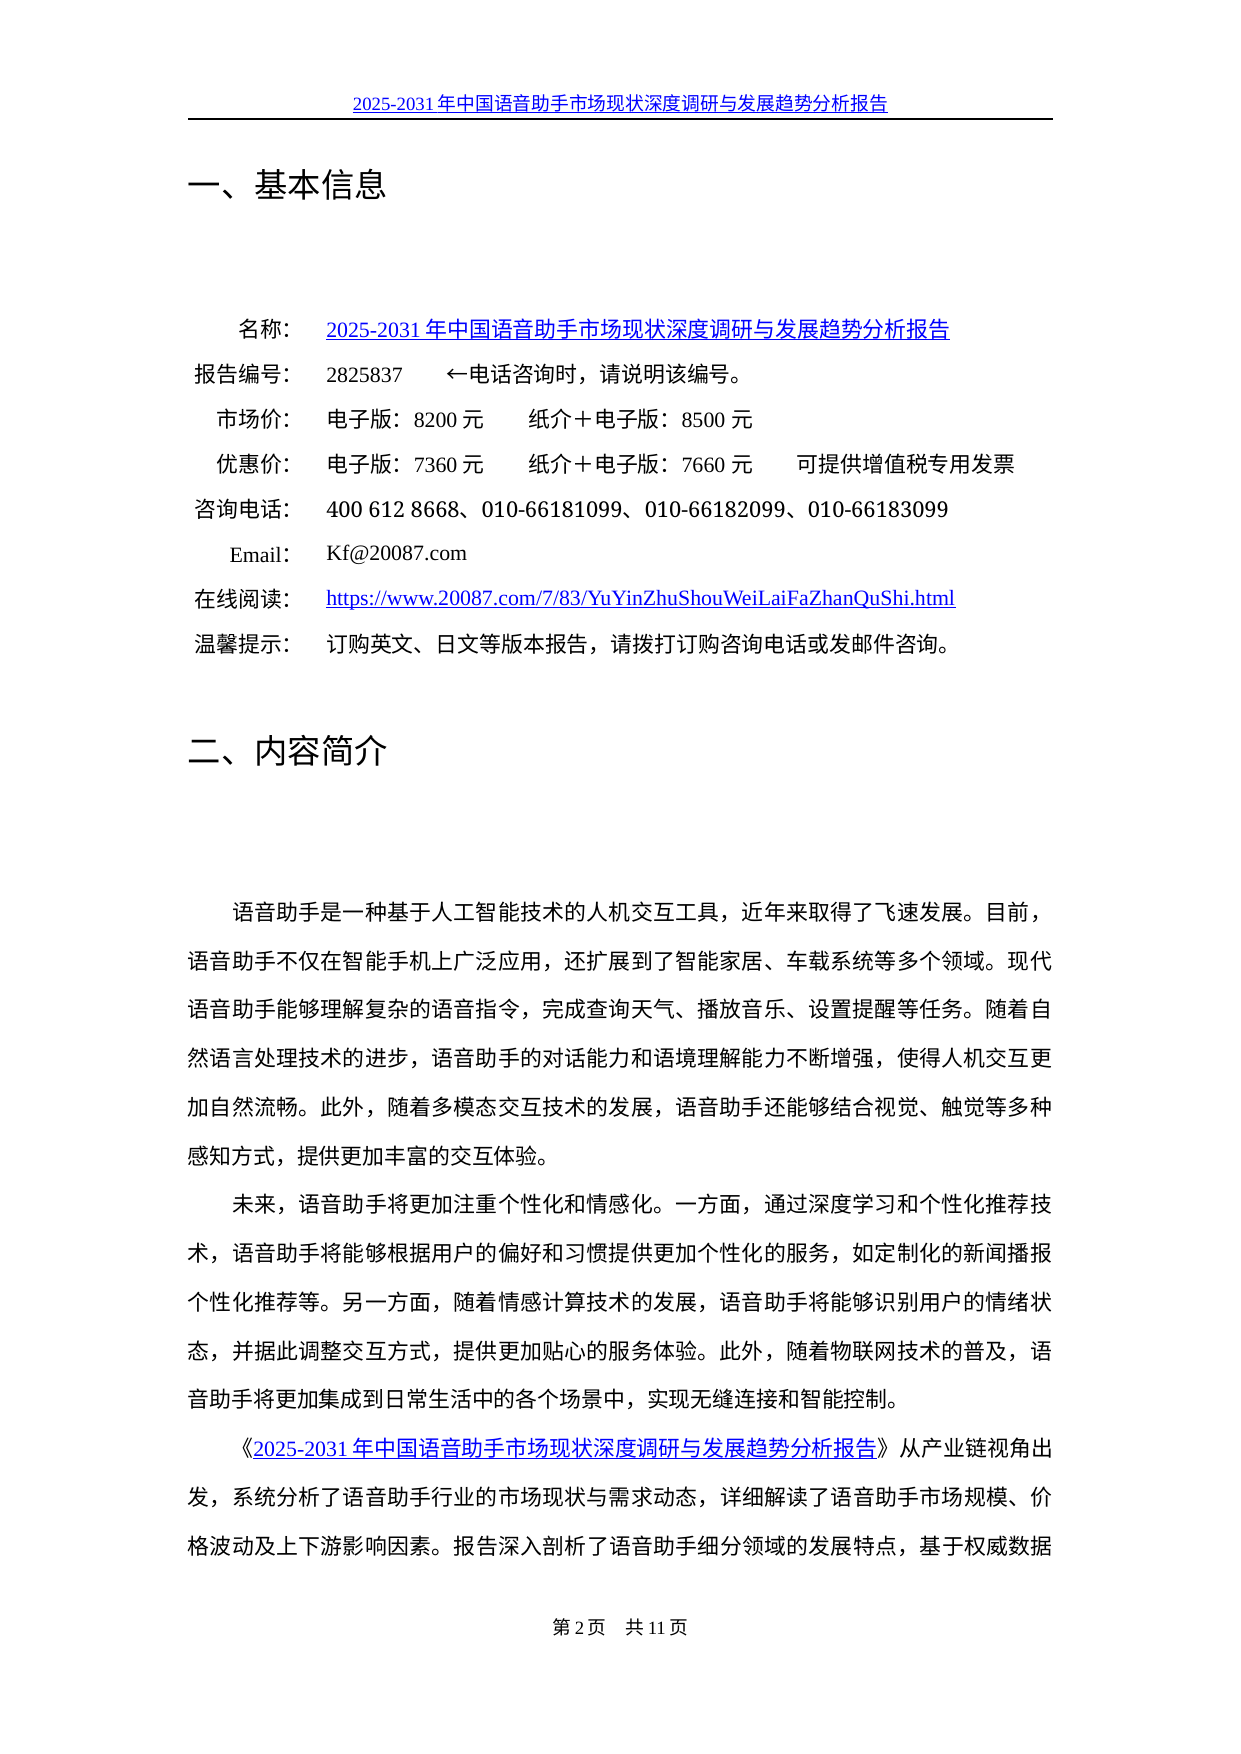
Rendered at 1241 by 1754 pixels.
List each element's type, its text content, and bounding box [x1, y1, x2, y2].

table_cell 订购英文、日文等版本报告，请拨打订购咨询电话或发邮件咨询。 [315, 627, 1073, 672]
table_cell 电子版：7360 元 纸介＋电子版：7660 元 可提供增值税专用发票 [315, 447, 1073, 492]
table_header 2025-2031年中国语音助手市场现状深度调研与发展趋势分析报告 [315, 312, 1073, 357]
table_cell 电子版：8200 元 纸介＋电子版：8500 元 [315, 402, 1073, 447]
title 二、内容简介 [187, 717, 1053, 782]
table_cell 温馨提示： [167, 627, 315, 672]
table_cell [315, 582, 1073, 627]
table_cell 优惠价： [167, 447, 315, 492]
table_cell 在线阅读： [167, 582, 315, 627]
table_cell 2825837 ←电话咨询时，请说明该编号。 [315, 357, 1073, 402]
title 一、基本信息 [187, 150, 1053, 215]
table_cell 报告编号： [167, 357, 315, 402]
table_cell Email： [167, 537, 315, 582]
table_cell 市场价： [167, 402, 315, 447]
table_cell 咨询电话： [167, 492, 315, 537]
table_cell 400 612 8668、010-66181099、010-66182099、010-66183099 [315, 492, 1073, 537]
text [187, 894, 1053, 1561]
table_header 名称： [167, 312, 315, 357]
table_cell Kf@20087.com [315, 537, 1073, 582]
